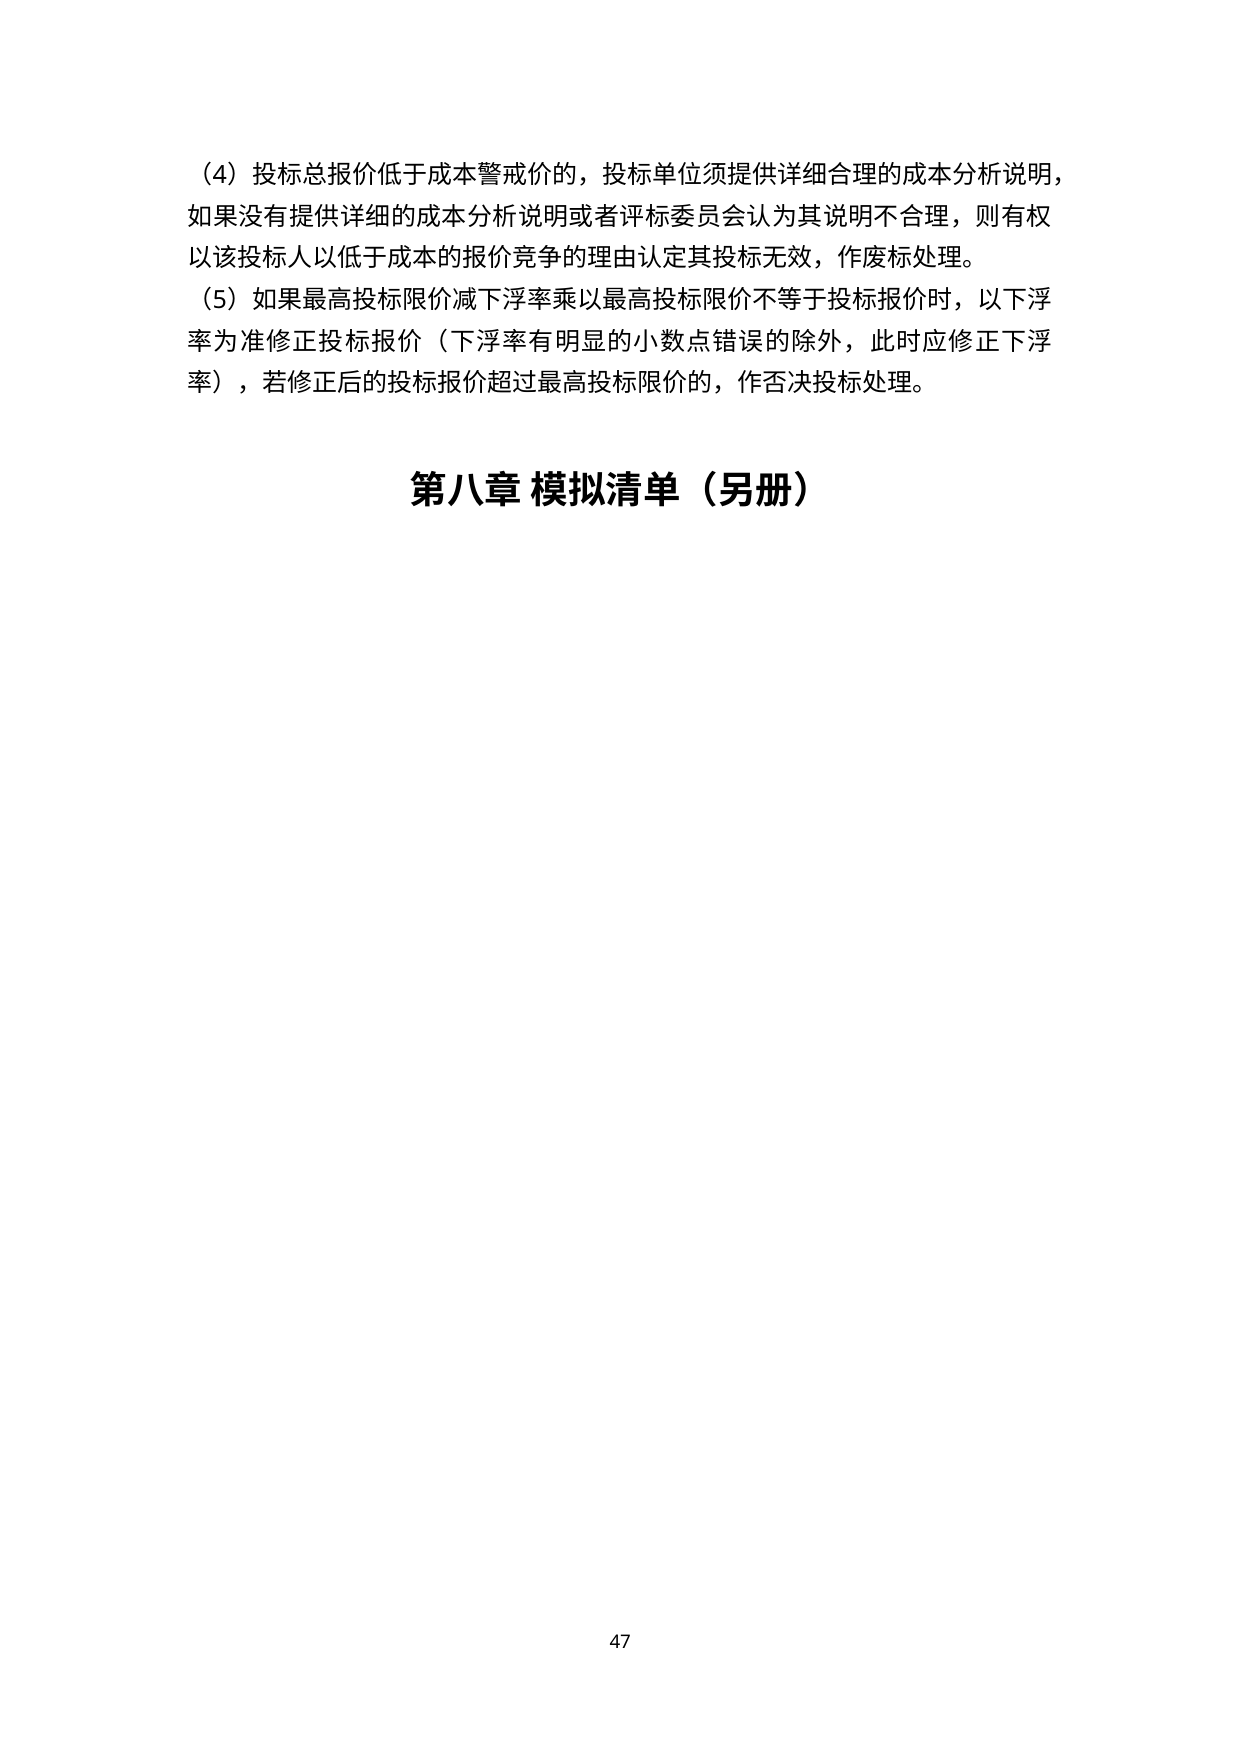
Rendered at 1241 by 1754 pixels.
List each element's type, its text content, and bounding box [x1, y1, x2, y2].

text 第八章 模拟清单（另册） [187, 459, 1053, 514]
text （4）投标总报价低于成本警戒价的，投标单位须提供详细合理的成本分析说明，如果没有提供详细的成本分析说明或者评标委员会认为其说明不合理，则有权以该投标人以低于成本的报价竞争的理由认定其投标无效，作废标处理。 [187, 150, 1053, 275]
text （5）如果最高投标限价减下浮率乘以最高投标限价不等于投标报价时，以下浮率为准修正投标报价（下浮率有明显的小数点错误的除外，此时应修正下浮率），若修正后的投标报价超过最高投标限价的，作否决投标处理。 [187, 275, 1053, 400]
